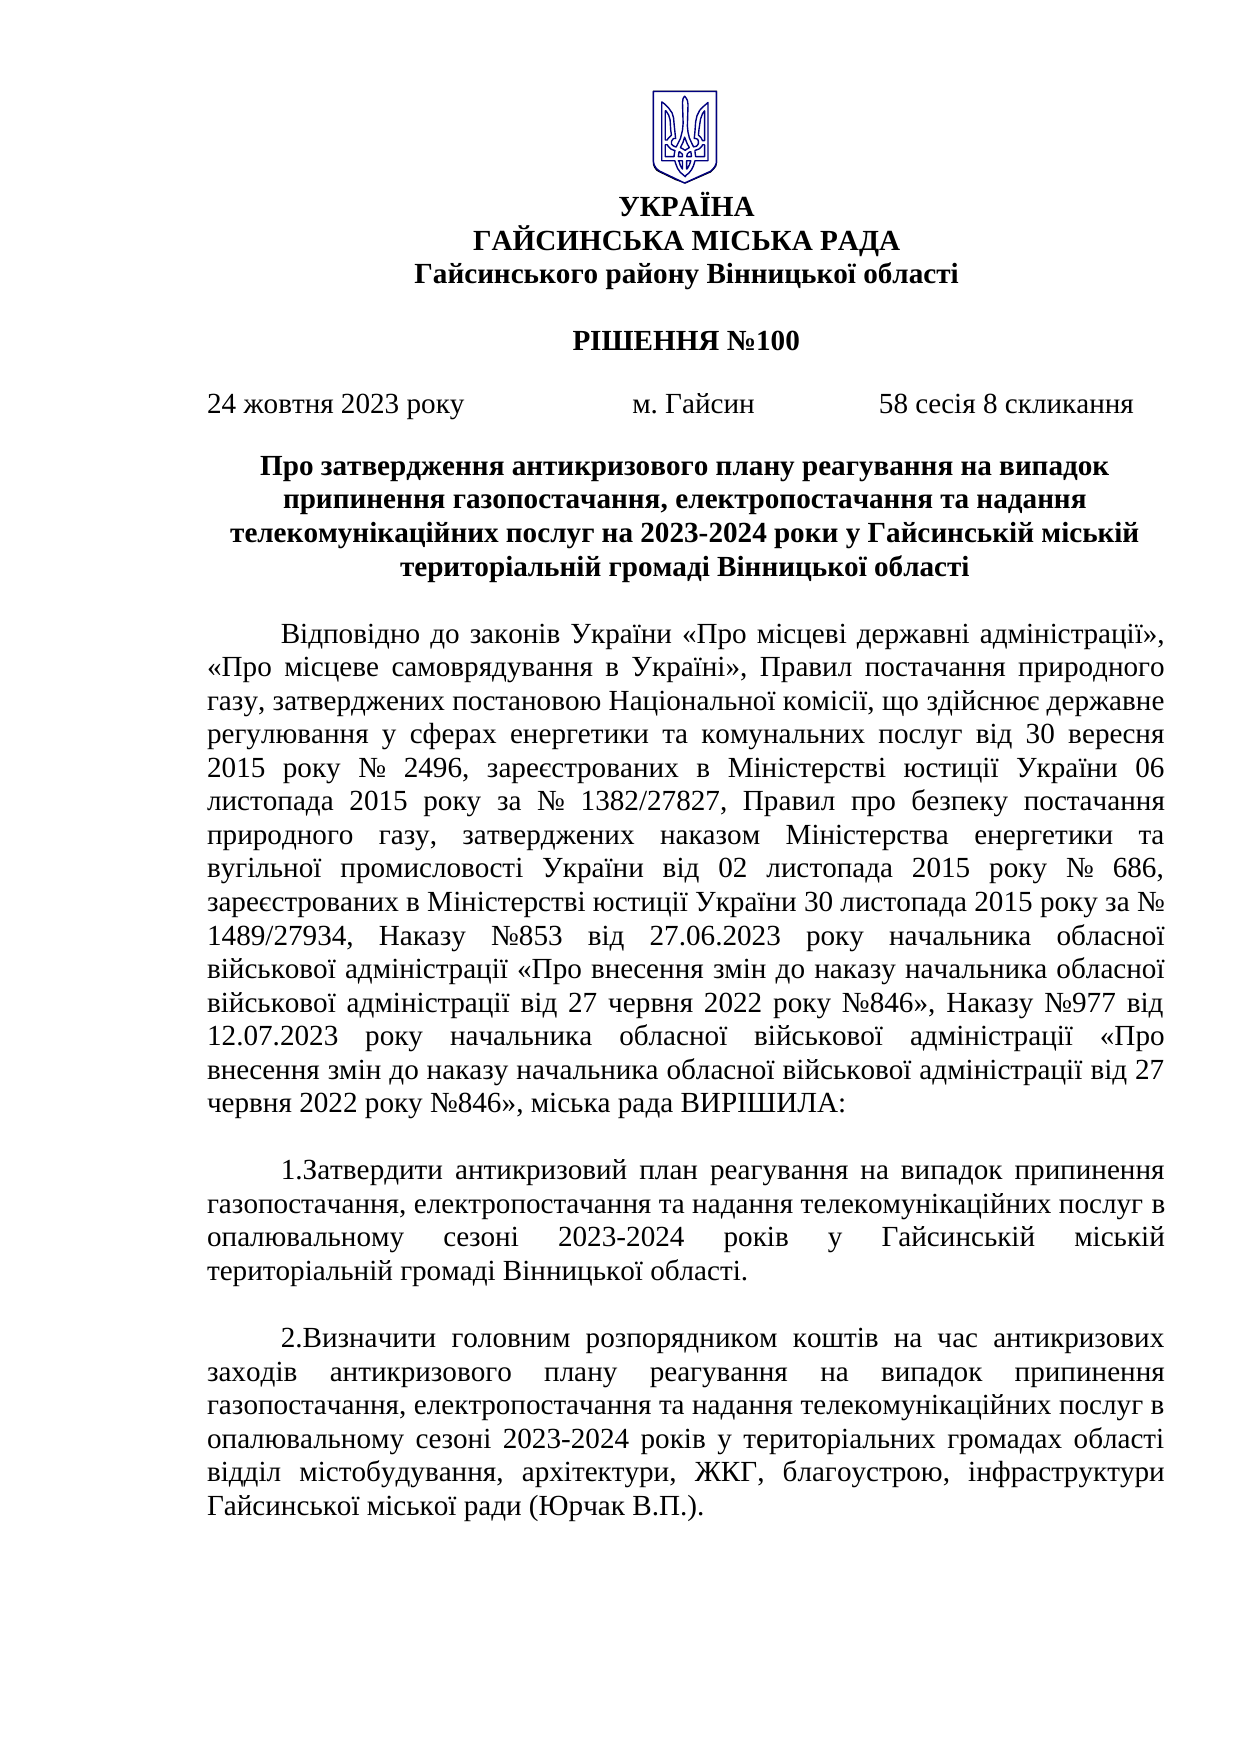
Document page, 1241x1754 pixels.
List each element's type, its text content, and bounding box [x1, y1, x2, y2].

text Відповідно до законів України «Про місцеві державні адміністрації», «Про місцеве самоврядування в Україні», Правил постачання природного газу, затверджених постановою Національної комісії, що здійснює державне регулювання у сферах енергетики та комунальних послуг від 30 вересня 2015 року № 2496, зареєстрованих в Міністерстві юстиції України 06 листопада 2015 року за № 1382/27827, Правил про безпеку постачання природного газу, затверджених наказом Міністерства енергетики та вугільної промисловості України від 02 листопада 2015 року № 686, зареєстрованих в Міністерстві юстиції України 30 листопада 2015 року за № 1489/27934, Наказу №853 від 27.06.2023 року начальника обласної військової адміністрації «Про внесення змін до наказу начальника обласної військової адміністрації від 27 червня 2022 року №846», Наказу №977 від 12.07.2023 року начальника обласної військової адміністрації «Про внесення змін до наказу начальника обласної військової адміністрації від 27 червня 2022 року №846», міська рада ВИРІШИЛА: [207, 616, 1165, 1119]
text 1.Затвердити антикризовий план реагування на випадок припинення газопостачання, електропостачання та надання телекомунікаційних послуг в опалювальному сезоні 2023-2024 років у Гайсинській міській територіальній громаді Вінницької області. [207, 1152, 1165, 1287]
text УКРАЇНА [207, 189, 1166, 223]
text ГАЙСИНСЬКА МІСЬКА РАДА [207, 223, 1166, 256]
text Гайсинського району Вінницької області [207, 256, 1166, 290]
text РІШЕННЯ №100 [207, 323, 1165, 357]
text 2.Визначити головним розпорядником коштів на час антикризових заходів антикризового плану реагування на випадок припинення газопостачання, електропостачання та надання телекомунікаційних послуг в опалювальному сезоні 2023-2024 років у територіальних громадах області відділ містобудування, архітектури, ЖКГ, благоустрою, інфраструктури Гайсинської міської ради (Юрчак В.П.). [207, 1320, 1165, 1521]
text 24 жовтня 2023 року м. Гайсин 58 сесія 8 скликання [207, 386, 1165, 419]
text Про затвердження антикризового плану реагування на випадок припинення газопостачання, електропостачання та надання телекомунікаційних послуг на 2023-2024 роки у Гайсинській міській територіальній громаді Вінницької області [207, 448, 1163, 582]
